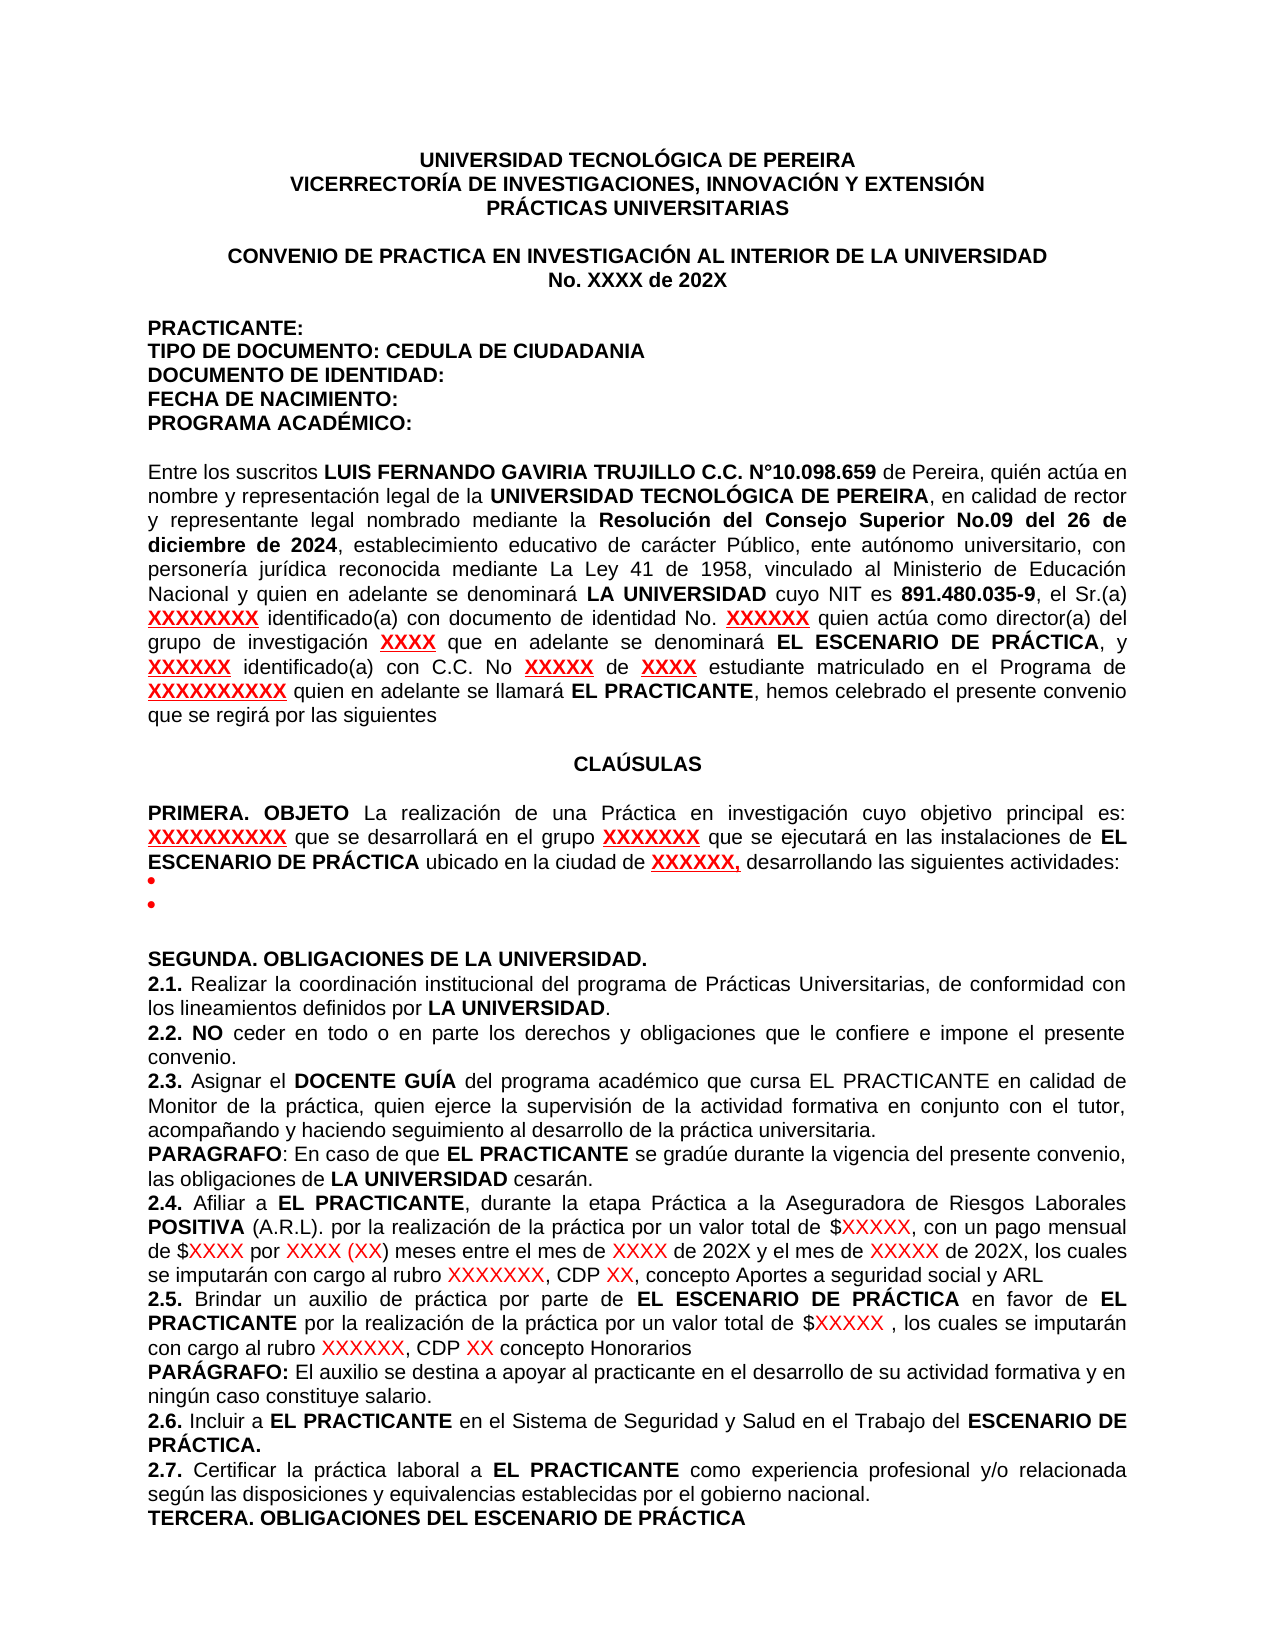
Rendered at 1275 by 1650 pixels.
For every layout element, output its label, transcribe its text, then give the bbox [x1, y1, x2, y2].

text CONVENIO DE PRACTICA EN INVESTIGACIÓN AL INTERIOR DE LA UNIVERSIDAD [148, 243, 1127, 267]
text VICERRECTORÍA DE INVESTIGACIONES, INNOVACIÓN Y EXTENSIÓN [148, 172, 1127, 196]
text TERCERA. OBLIGACIONES DEL ESCENARIO DE PRÁCTICA [148, 1506, 1127, 1530]
text 2.4. Afiliar a EL PRACTICANTE, durante la etapa Práctica a la Aseguradora de Riesgos Laborales POSITIVA (A.R.L). por la realización de la práctica por un valor total de $XXXXX, con un pago mensual de $XXXX por XXXX (XX) meses entre el mes de XXXX de 202X y el mes de XXXXX de 202X, los cuales se imputarán con cargo al rubro XXXXXXX, CDP XX, concepto Aportes a seguridad social y ARL [148, 1191, 1127, 1287]
text PRACTICANTE: [147, 315, 1127, 339]
text 2.1. Realizar la coordinación institucional del programa de Prácticas Universitarias, de conformidad con los lineamientos definidos por LA UNIVERSIDAD. [148, 972, 1127, 1020]
text 2.5. Brindar un auxilio de práctica por parte de EL ESCENARIO DE PRÁCTICA en favor de EL PRACTICANTE por la realización de la práctica por un valor total de $XXXXX , los cuales se imputarán con cargo al rubro XXXXXX, CDP XX concepto Honorarios [148, 1287, 1127, 1359]
text PARAGRAFO: En caso de que EL PRACTICANTE se gradúe durante la vigencia del presente convenio, las obligaciones de LA UNIVERSIDAD cesarán. [148, 1142, 1127, 1191]
text TIPO DE DOCUMENTO: CEDULA DE CIUDADANIA [147, 339, 1127, 363]
text PARÁGRAFO: El auxilio se destina a apoyar al practicante en el desarrollo de su actividad formativa y en ningún caso constituye salario. [148, 1360, 1127, 1408]
text 2.7. Certificar la práctica laboral a EL PRACTICANTE como experiencia profesional y/o relacionada según las disposiciones y equivalencias establecidas por el gobierno nacional. [148, 1457, 1127, 1506]
text Entre los suscritos LUIS FERNANDO GAVIRIA TRUJILLO C.C. N°10.098.659 de Pereira, quién actúa en nombre y representación legal de la UNIVERSIDAD TECNOLÓGICA DE PEREIRA, en calidad de rector y representante legal nombrado mediante la Resolución del Consejo Superior No.09 del 26 de diciembre de 2024, establecimiento educativo de carácter Público, ente autónomo universitario, con personería jurídica reconocida mediante La Ley 41 de 1958, vinculado al Ministerio de Educación Nacional y quien en adelante se denominará LA UNIVERSIDAD cuyo NIT es 891.480.035-9, el Sr.(a) XXXXXXXX identificado(a) con documento de identidad No. XXXXXX quien actúa como director(a) del grupo de investigación XXXX que en adelante se denominará EL ESCENARIO DE PRÁCTICA, y XXXXXX identificado(a) con C.C. No XXXXX de XXXX estudiante matriculado en el Programa de XXXXXXXXXX quien en adelante se llamará EL PRACTICANTE, hemos celebrado el presente convenio que se regirá por las siguientes [148, 459, 1127, 727]
text 2.3. Asignar el DOCENTE GUÍA del programa académico que cursa EL PRACTICANTE en calidad de Monitor de la práctica, quien ejerce la supervisión de la actividad formativa en conjunto con el tutor, acompañando y haciendo seguimiento al desarrollo de la práctica universitaria. [148, 1069, 1127, 1142]
text DOCUMENTO DE IDENTIDAD: [147, 363, 1127, 387]
text UNIVERSIDAD TECNOLÓGICA DE PEREIRA [148, 148, 1127, 172]
text PRÁCTICAS UNIVERSITARIAS [148, 196, 1127, 219]
text PROGRAMA ACADÉMICO: [147, 411, 1127, 435]
text No. XXXX de 202X [148, 267, 1127, 291]
text CLAÚSULAS [148, 752, 1127, 776]
text 2.2. NO ceder en todo o en parte los derechos y obligaciones que le confiere e impone el presente convenio. [148, 1020, 1127, 1069]
text PRIMERA. OBJETO La realización de una Práctica en investigación cuyo objetivo principal es: XXXXXXXXXX que se desarrollará en el grupo XXXXXXX que se ejecutará en las instalaciones de EL ESCENARIO DE PRÁCTICA ubicado en la ciudad de XXXXXX, desarrollando las siguientes actividades: [148, 801, 1127, 873]
text 2.6. Incluir a EL PRACTICANTE en el Sistema de Seguridad y Salud en el Trabajo del ESCENARIO DE PRÁCTICA. [148, 1409, 1127, 1457]
text SEGUNDA. OBLIGACIONES DE LA UNIVERSIDAD. [148, 947, 1127, 971]
text FECHA DE NACIMIENTO: [147, 387, 1127, 411]
